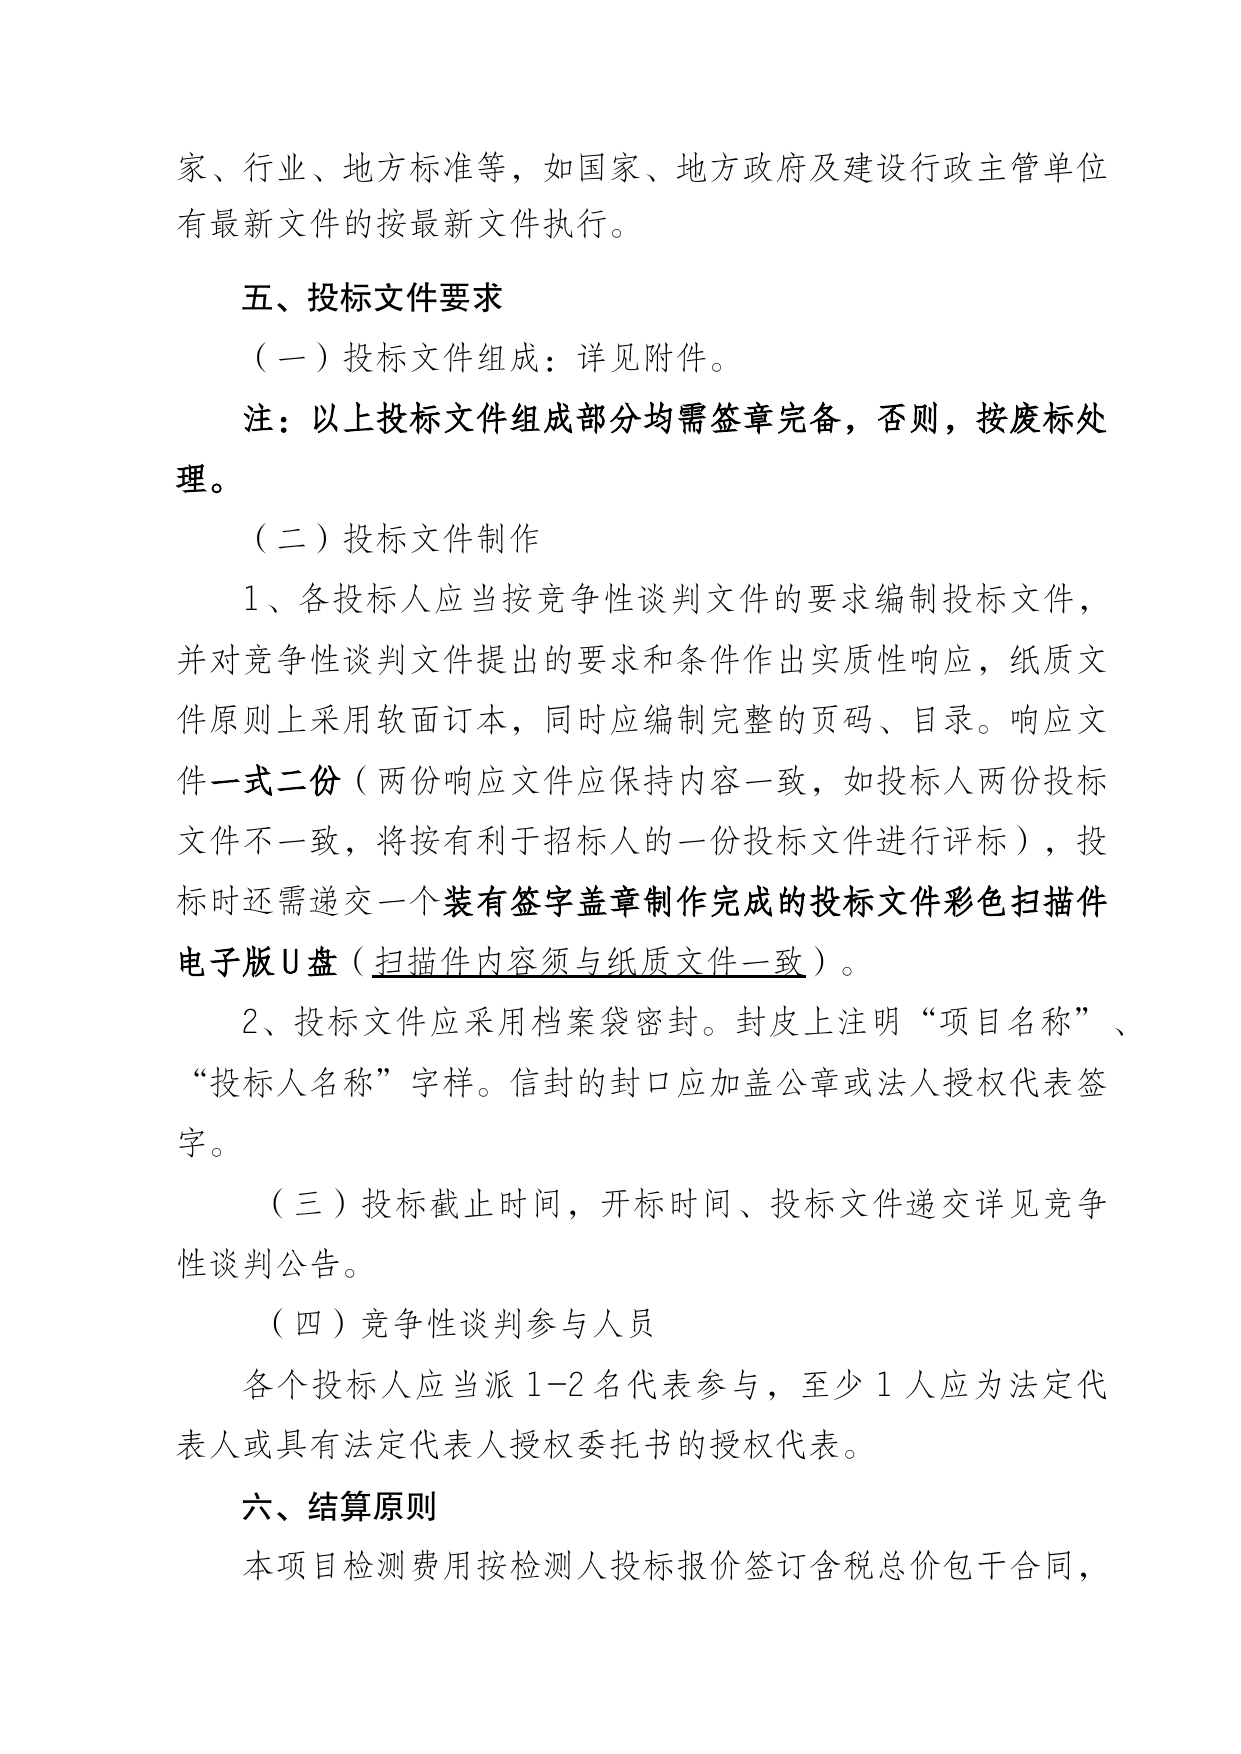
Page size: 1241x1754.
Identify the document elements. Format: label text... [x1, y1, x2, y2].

text 2、投标文件应采用档案袋密封。封皮上注明“项目名称”、“投标人名称”字样。信封的封口应加盖公章或法人授权代表签字。 [175, 985, 1110, 1167]
text 六、结算原则 [175, 1469, 1110, 1531]
text （一）投标文件组成：详见附件。 [175, 321, 1110, 381]
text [175, 1531, 1110, 1589]
text 注：以上投标文件组成部分均需签章完备，否则，按废标处理。 [175, 381, 1110, 502]
text （二）投标文件制作 [175, 502, 1110, 562]
text （四）竞争性谈判参与人员 [175, 1287, 1110, 1348]
text 各个投标人应当派1-2名代表参与，至少1人应为法定代表人或具有法定代表人授权委托书的授权代表。 [175, 1348, 1110, 1469]
text 1、各投标人应当按竞争性谈判文件的要求编制投标文件，并对竞争性谈判文件提出的要求和条件作出实质性响应，纸质文件原则上采用软面订本，同时应编制完整的页码、目录。响应文件一式二份（两份响应文件应保持内容一致，如投标人两份投标文件不一致，将按有利于招标人的一份投标文件进行评标），投标时还需递交一个装有签字盖章制作完成的投标文件彩色扫描件电子版U盘（扫描件内容须与纸质文件一致）。 [175, 562, 1110, 985]
text （三）投标截止时间，开标时间、投标文件递交详见竞争性谈判公告。 [175, 1167, 1110, 1287]
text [175, 150, 1110, 244]
text 五、投标文件要求 [175, 262, 1110, 321]
